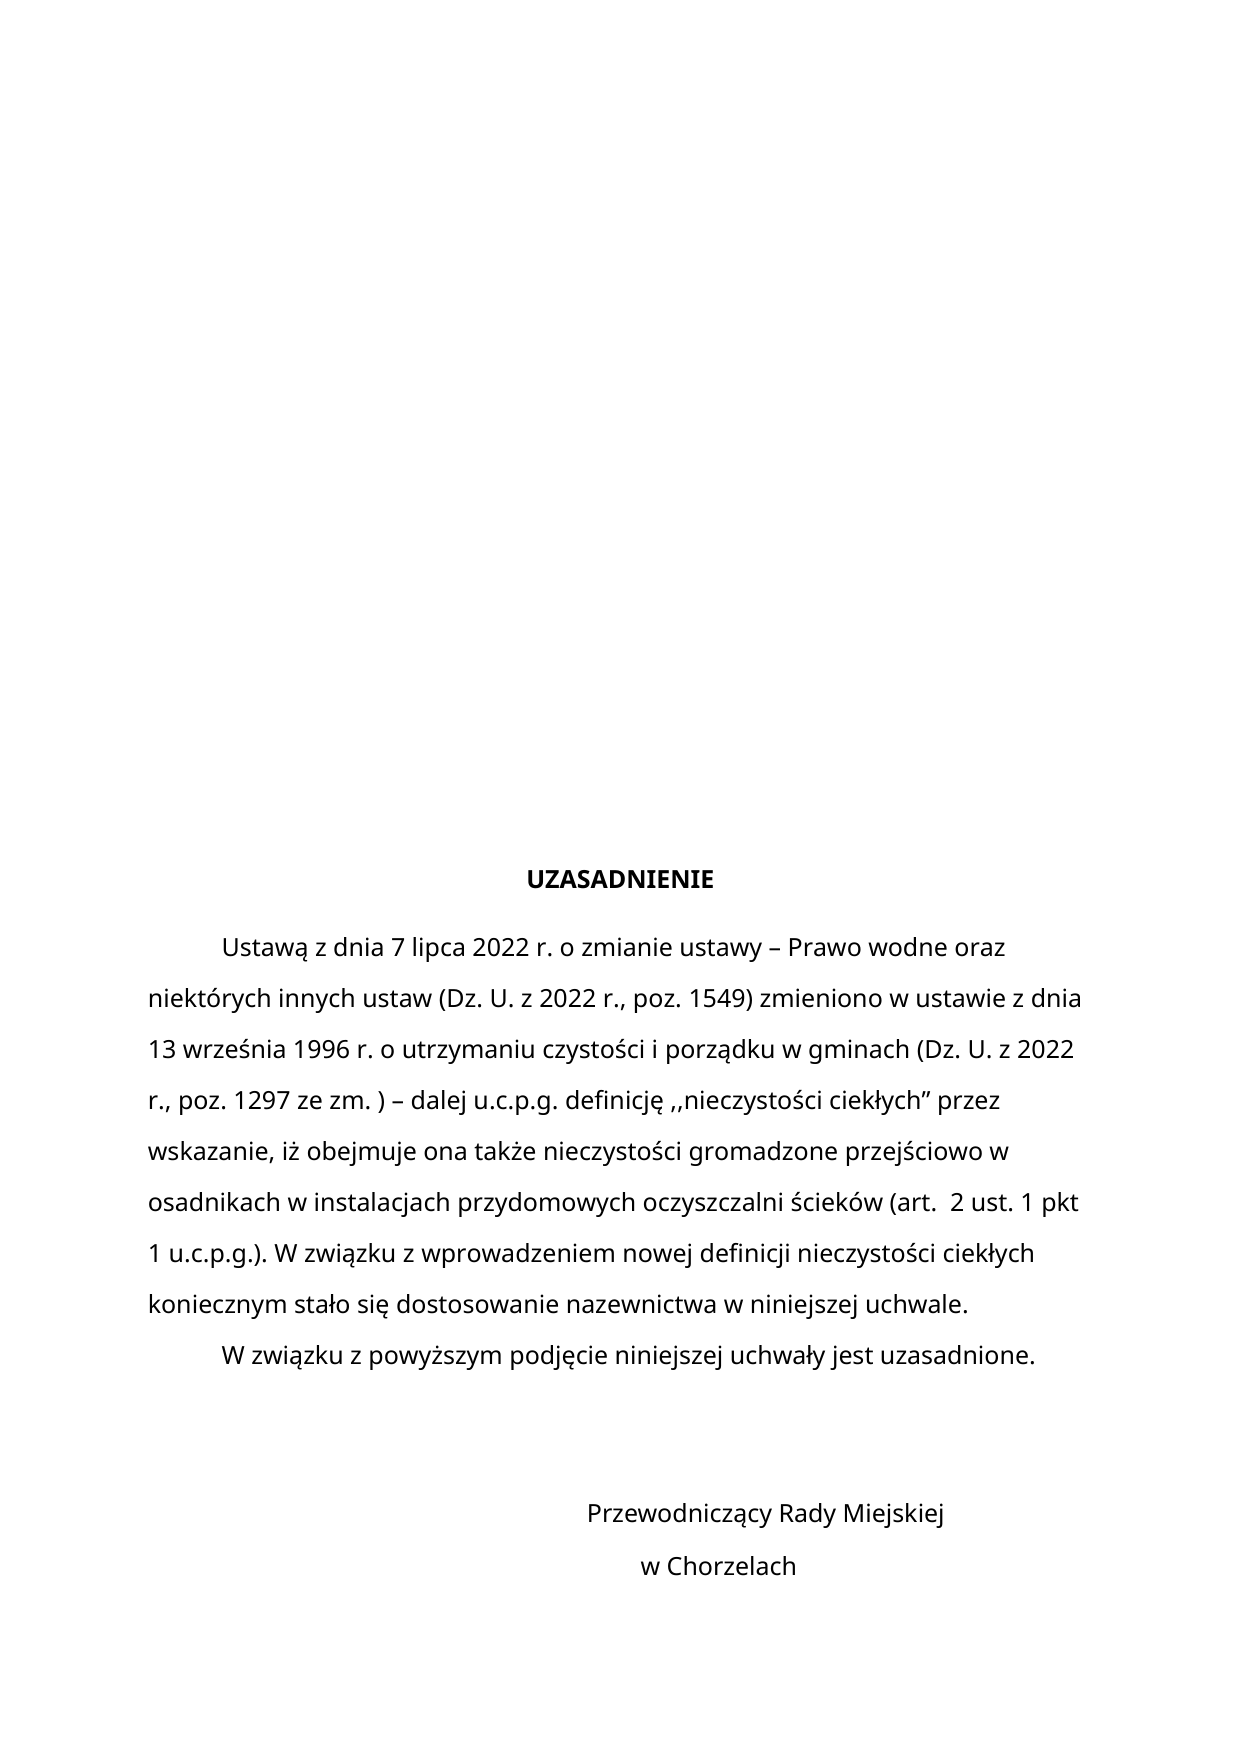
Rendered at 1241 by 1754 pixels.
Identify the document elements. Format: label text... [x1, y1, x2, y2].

text Przewodniczący Rady Miejskiej [148, 1496, 1093, 1530]
text UZASADNIENIE [148, 861, 1093, 895]
text W związku z powyższym podjęcie niniejszej uchwały jest uzasadnione. [148, 1338, 1093, 1372]
text Ustawą z dnia 7 lipca 2022 r. o zmianie ustawy – Prawo wodne oraz niektórych innych ustaw (Dz. U. z 2022 r., poz. 1549) zmieniono w ustawie z dnia 13 września 1996 r. o utrzymaniu czystości i porządku w gminach (Dz. U. z 2022 r., poz. 1297 ze zm. ) – dalej u.c.p.g. definicję ,,nieczystości ciekłych” przez wskazanie, iż obejmuje ona także nieczystości gromadzone przejściowo w osadnikach w instalacjach przydomowych oczyszczalni ścieków (art. 2 ust. 1 pkt 1 u.c.p.g.). W związku z wprowadzeniem nowej definicji nieczystości ciekłych koniecznym stało się dostosowanie nazewnictwa w niniejszej uchwale. [148, 929, 1093, 1321]
text w Chorzelach [148, 1549, 1093, 1583]
